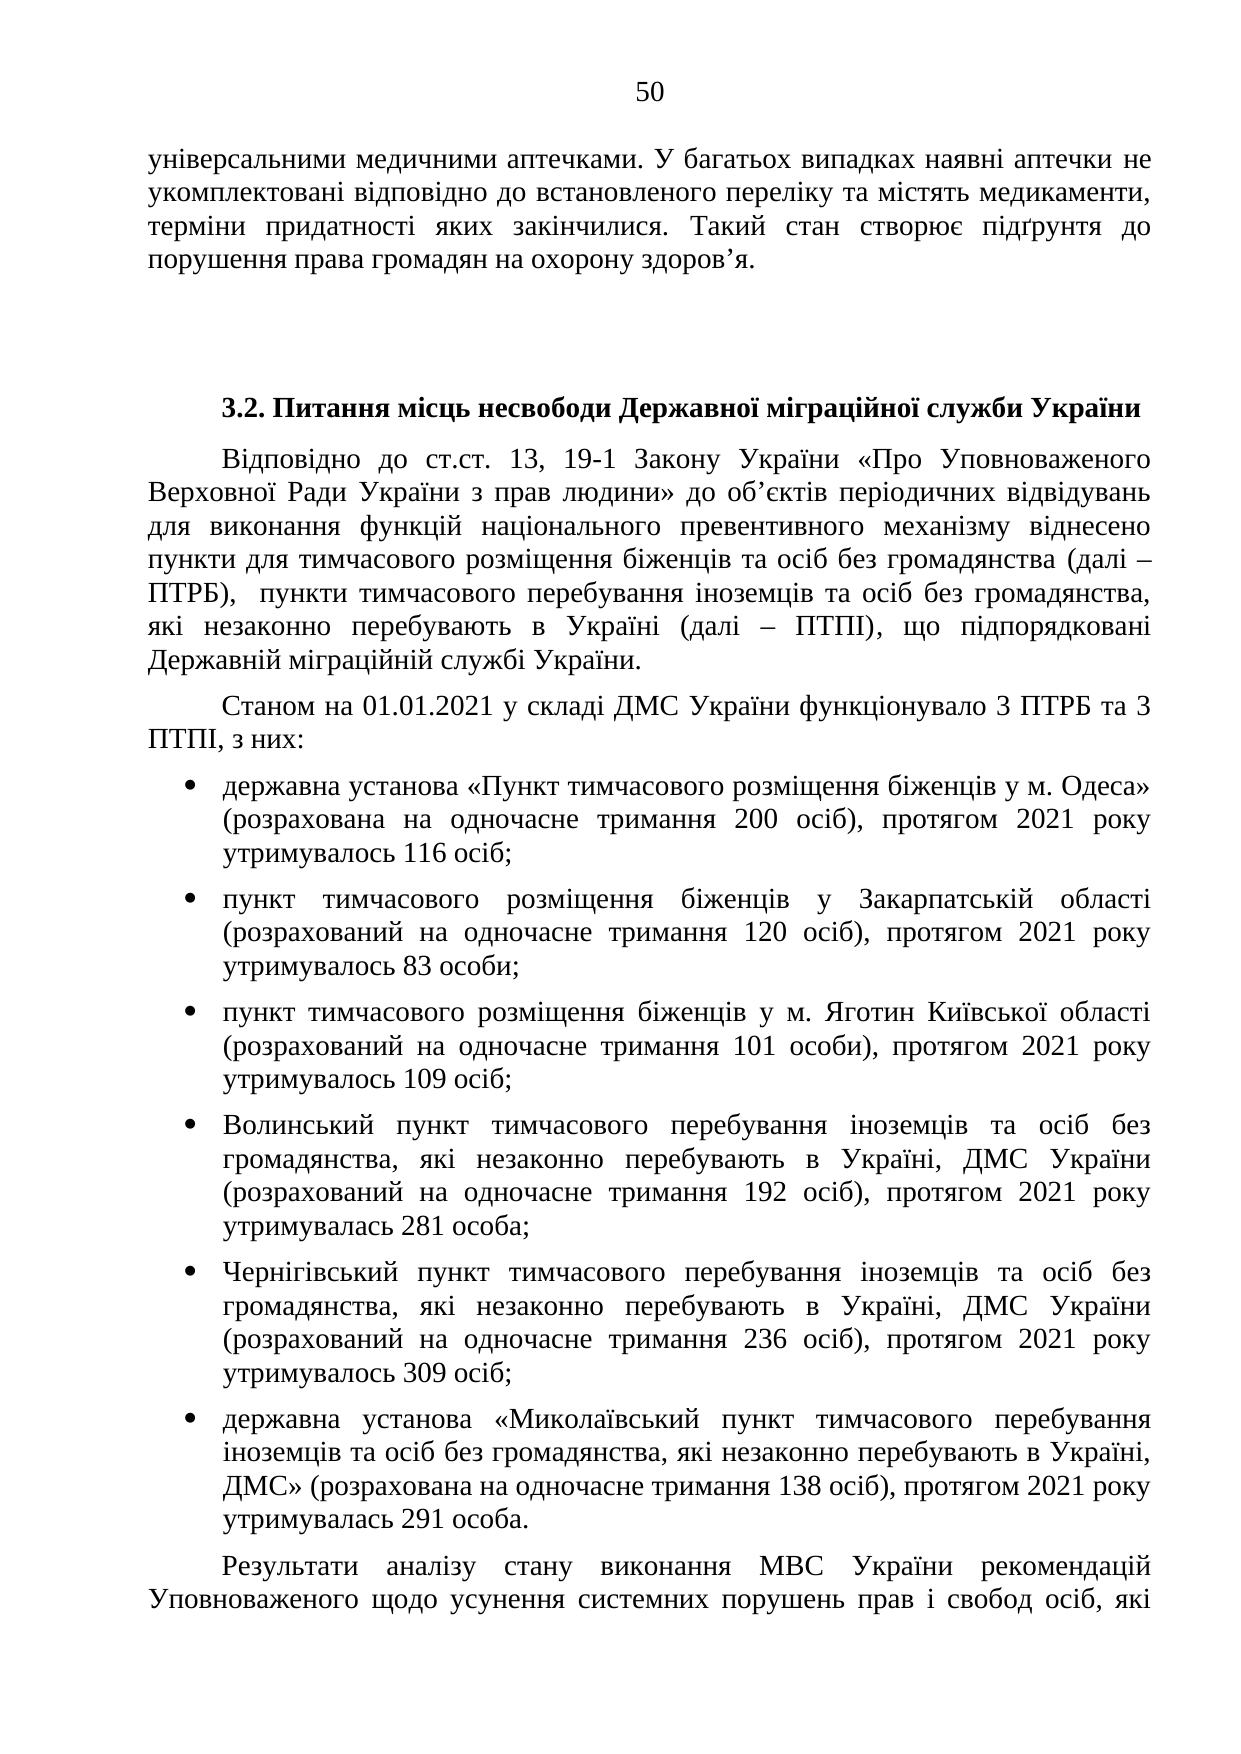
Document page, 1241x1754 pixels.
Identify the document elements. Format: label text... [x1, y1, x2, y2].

list Чернігівський пункт тимчасового перебування іноземців та осіб без громадянства, які незаконно перебувають в Україні, ДМС України (розрахований на одночасне тримання 236 осіб), протягом 2021 року утримувалось 309 осіб; [185, 1254, 1152, 1388]
text Відповідно до ст.ст. 13, 19-1 Закону України «Про Уповноваженого Верховної Ради України з прав людини» до об’єктів періодичних відвідувань для виконання функцій національного превентивного механізму віднесено пункти для тимчасового розміщення біженців та осіб без громадянства (далі – ПТРБ), пункти тимчасового перебування іноземців та осіб без громадянства, які незаконно перебувають в Україні (далі – ПТПІ), що підпорядковані Державній міграційній службі України. [148, 441, 1152, 676]
list Волинський пункт тимчасового перебування іноземців та осіб без громадянства, які незаконно перебувають в Україні, ДМС України (розрахований на одночасне тримання 192 осіб), протягом 2021 року утримувалась 281 особа; [185, 1107, 1152, 1242]
list державна установа «Пункт тимчасового розміщення біженців у м. Одеса» (розрахована на одночасне тримання 200 осіб), протягом 2021 року утримувалось 116 осіб; [185, 768, 1152, 868]
list пункт тимчасового розміщення біженців у Закарпатській області (розрахований на одночасне тримання 120 осіб), протягом 2021 року утримувалось 83 особи; [185, 881, 1152, 982]
text Станом на 01.01.2021 у складі ДМС України функціонувало 3 ПТРБ та 3 ПТПІ, з них: [148, 688, 1152, 755]
list державна установа «Миколаївський пункт тимчасового перебування іноземців та осіб без громадянства, які незаконно перебувають в Україні, ДМС» (розрахована на одночасне тримання 138 осіб), протягом 2021 року утримувалась 291 особа. [185, 1401, 1152, 1535]
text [148, 1548, 1152, 1615]
text 3.2. Питання місць несвободи Державної міграційної служби України [148, 390, 1152, 423]
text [148, 141, 1152, 275]
list пункт тимчасового розміщення біженців у м. Яготин Київської області (розрахований на одночасне тримання 101 особи), протягом 2021 року утримувалось 109 осіб; [185, 994, 1152, 1095]
